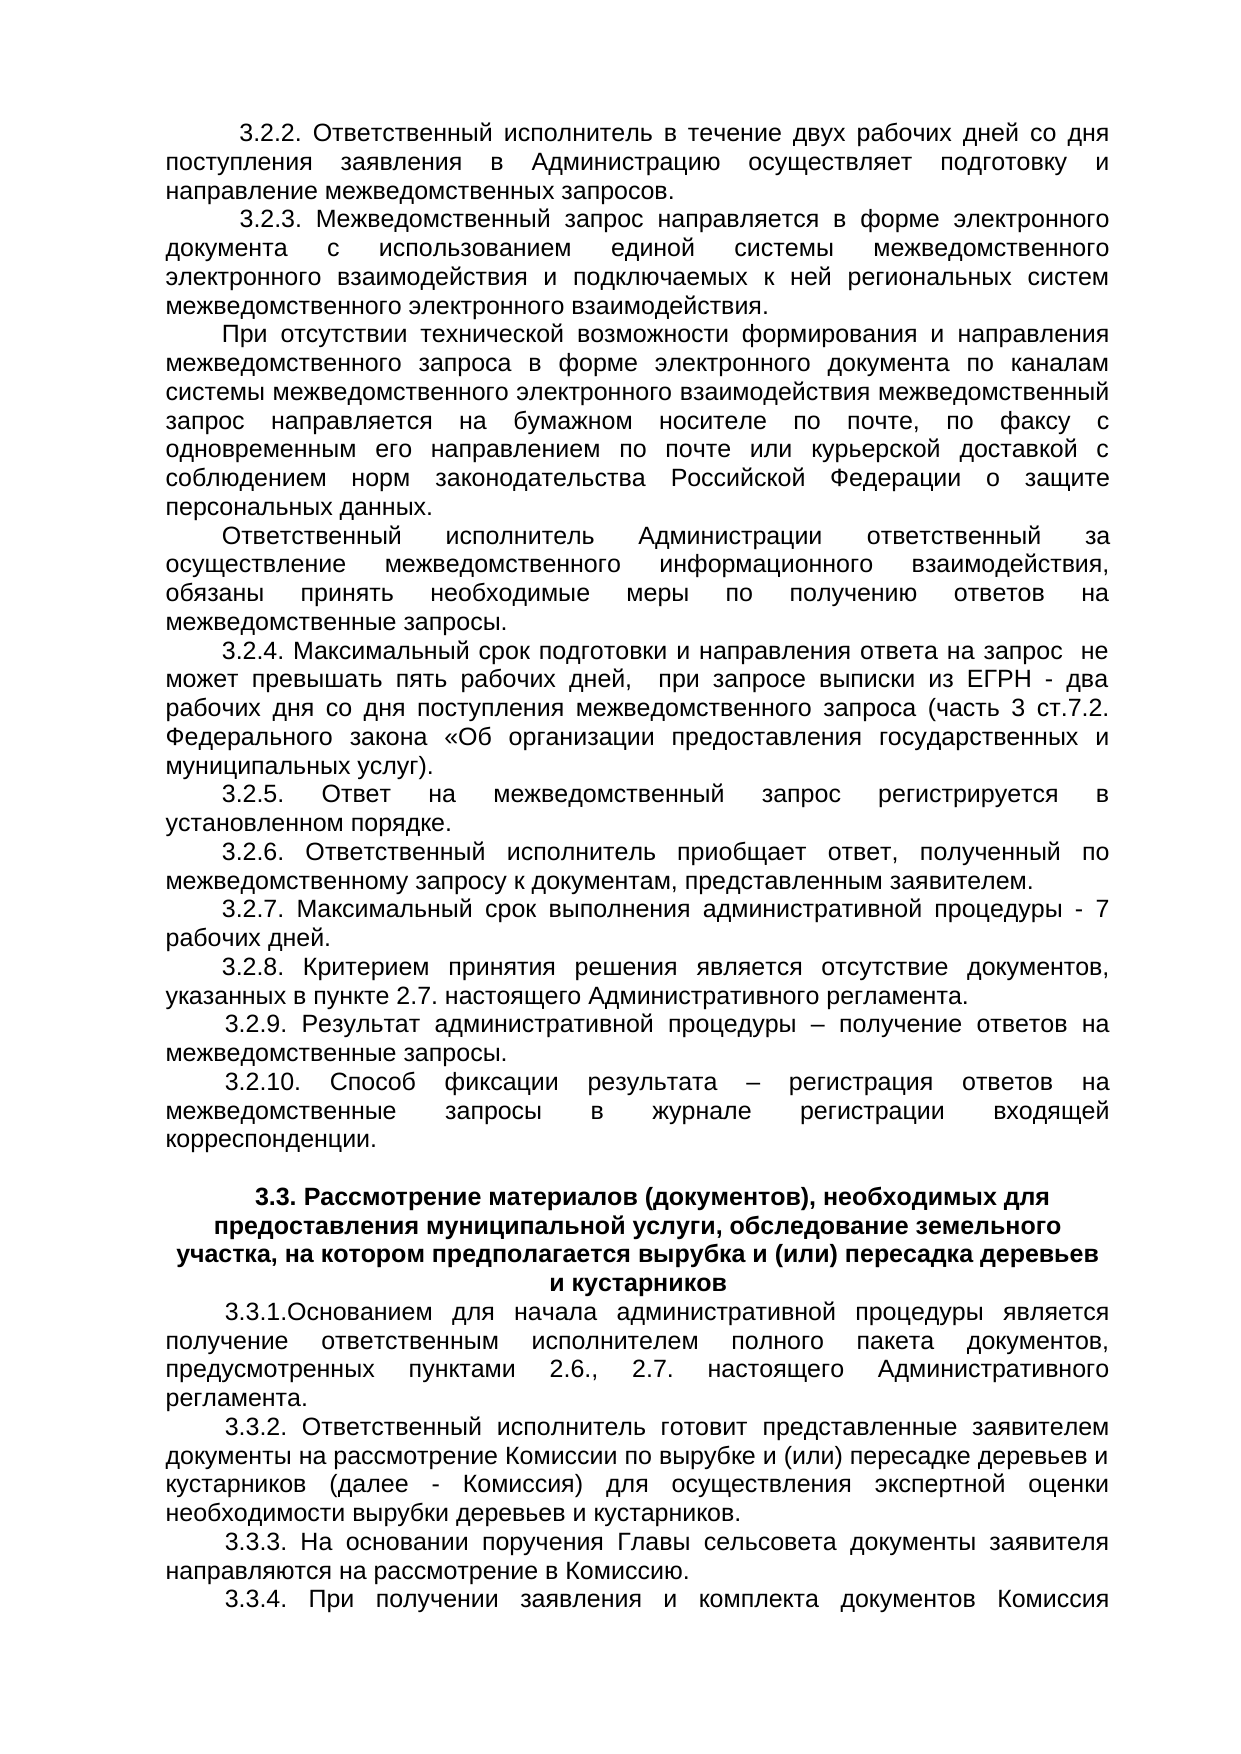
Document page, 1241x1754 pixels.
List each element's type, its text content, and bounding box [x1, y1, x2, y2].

text 3.2.5. Ответ на межведомственный запрос регистрируется в установленном порядке. [165, 779, 1110, 837]
text 3.3.1.Основанием для начала административной процедуры является получение ответственным исполнителем полного пакета документов, предусмотренных пунктами 2.6., 2.7. настоящего Административного регламента. [165, 1297, 1110, 1412]
text 3.2.8. Критерием принятия решения является отсутствие документов, указанных в пункте 2.7. настоящего Административного регламента. [165, 952, 1110, 1009]
text 3.2.2. Ответственный исполнитель в течение двух рабочих дней со дня поступления заявления в Администрацию осуществляет подготовку и направление межведомственных запросов. [165, 118, 1110, 204]
text 3.2.9. Результат административной процедуры – получение ответов на межведомственные запросы. [165, 1009, 1110, 1067]
text 3.3. Рассмотрение материалов (документов), необходимых для предоставления муниципальной услуги, обследование земельного участка, на котором предполагается вырубка и (или) пересадка деревьев и кустарников [165, 1182, 1110, 1297]
text 3.2.4. Максимальный срок подготовки и направления ответа на запрос не может превышать пять рабочих дней, при запросе выписки из ЕГРН - два рабочих дня со дня поступления межведомственного запроса (часть 3 ст.7.2. Федерального закона «Об организации предоставления государственных и муниципальных услуг). [165, 636, 1110, 779]
text Ответственный исполнитель Администрации ответственный за осуществление межведомственного информационного взаимодействия, обязаны принять необходимые меры по получению ответов на межведомственные запросы. [165, 521, 1110, 636]
text При отсутствии технической возможности формирования и направления межведомственного запроса в форме электронного документа по каналам системы межведомственного электронного взаимодействия межведомственный запрос направляется на бумажном носителе по почте, по факсу с одновременным его направлением по почте или курьерской доставкой с соблюдением норм законодательства Российской Федерации о защите персональных данных. [165, 319, 1110, 521]
text 3.3.3. На основании поручения Главы сельсовета документы заявителя направляются на рассмотрение в Комиссию. [165, 1527, 1110, 1584]
text 3.2.3. Межведомственный запрос направляется в форме электронного документа с использованием единой системы межведомственного электронного взаимодействия и подключаемых к ней региональных систем межведомственного электронного взаимодействия. [165, 204, 1110, 319]
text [165, 1584, 1110, 1613]
text 3.2.6. Ответственный исполнитель приобщает ответ, полученный по межведомственному запросу к документам, представленным заявителем. [165, 837, 1110, 894]
text 3.2.7. Максимальный срок выполнения административной процедуры - 7 рабочих дней. [165, 894, 1110, 952]
text 3.2.10. Способ фиксации результата – регистрация ответов на межведомственные запросы в журнале регистрации входящей корреспонденции. [165, 1067, 1110, 1153]
text 3.3.2. Ответственный исполнитель готовит представленные заявителем документы на рассмотрение Комиссии по вырубке и (или) пересадке деревьев и кустарников (далее - Комиссия) для осуществления экспертной оценки необходимости вырубки деревьев и кустарников. [165, 1412, 1110, 1527]
